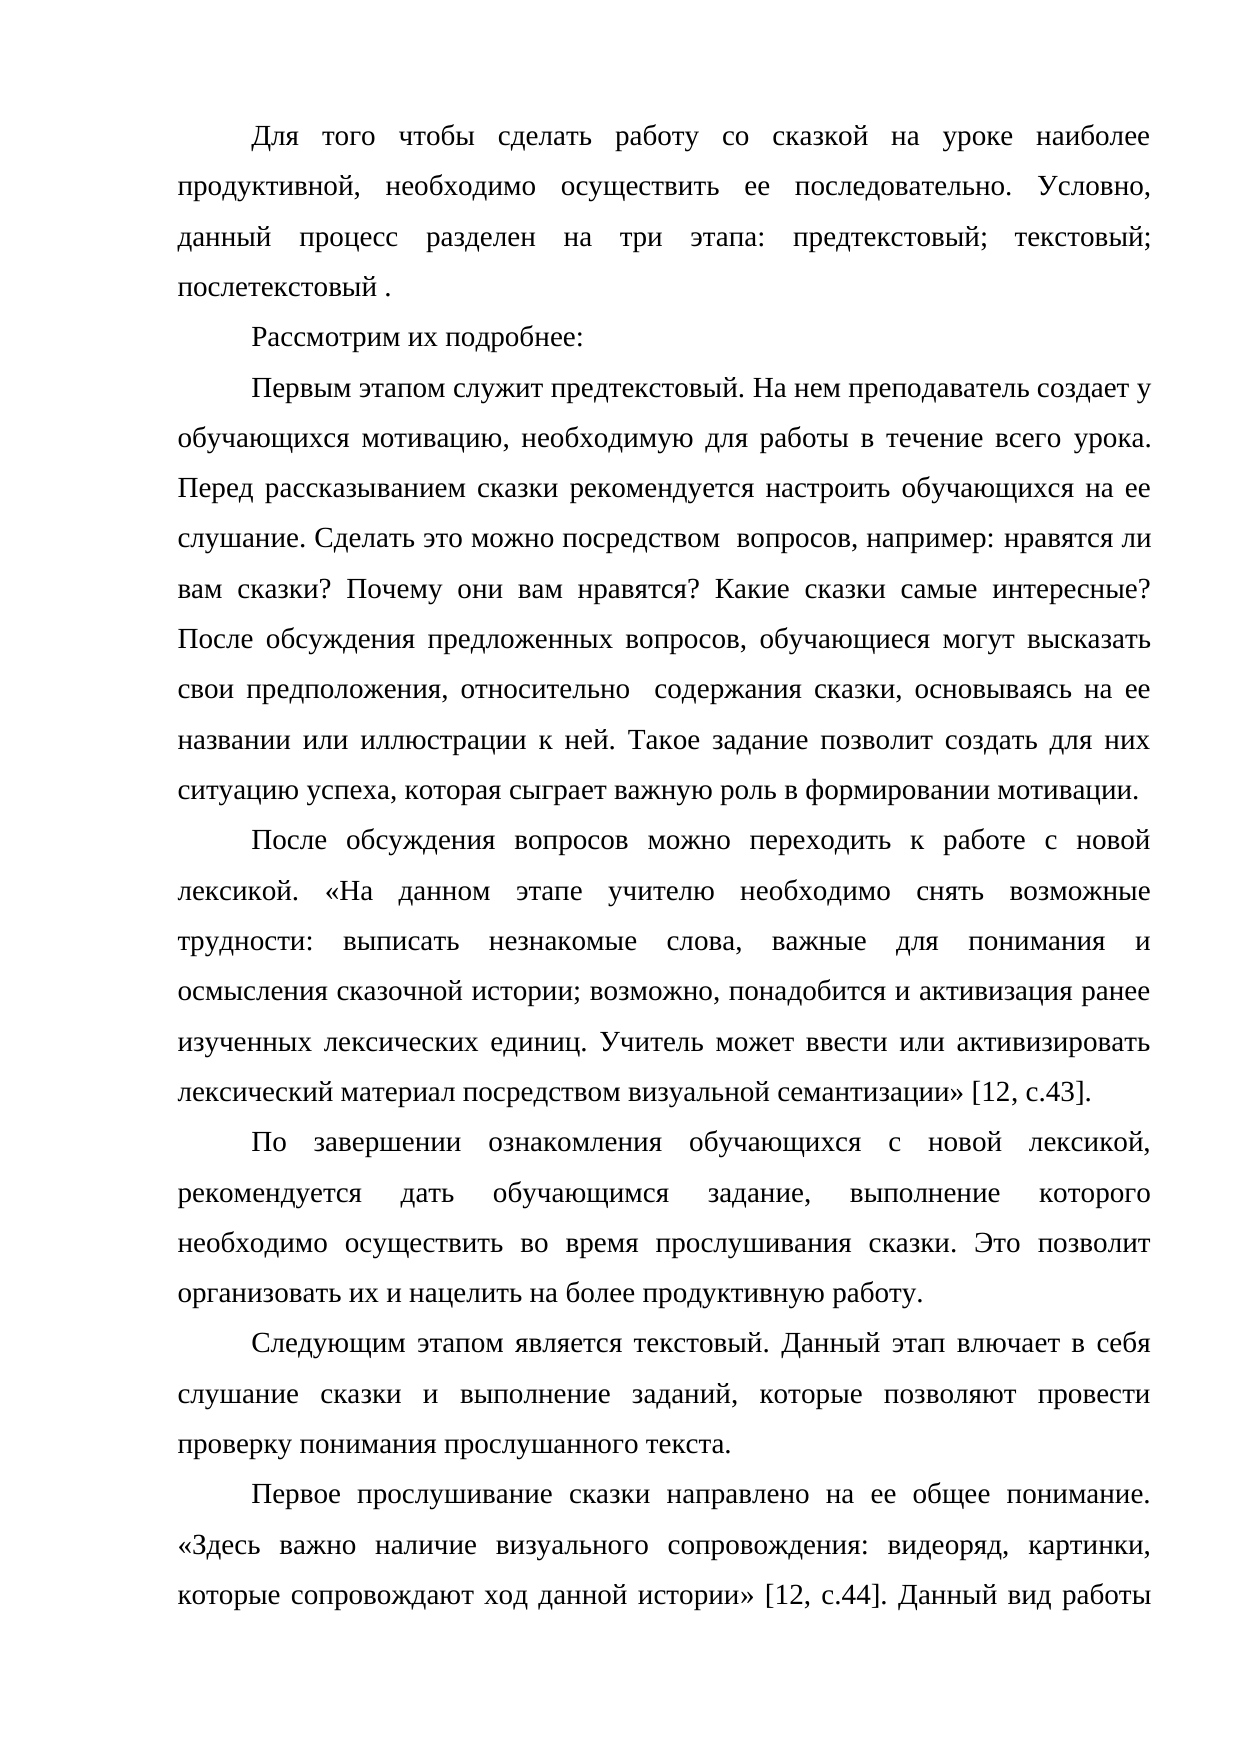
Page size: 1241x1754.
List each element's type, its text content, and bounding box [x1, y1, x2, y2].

text Для того чтобы сделать работу со сказкой на уроке наиболее продуктивной, необходимо осуществить ее последовательно. Условно, данный процесс разделен на три этапа: предтекстовый; текстовый; послетекстовый . [177, 118, 1152, 303]
text После обсуждения вопросов можно переходить к работе с новой лексикой. «На данном этапе учителю необходимо снять возможные трудности: выписать незнакомые слова, важные для понимания и осмысления сказочной истории; возможно, понадобится и активизация ранее изученных лексических единиц. Учитель может ввести или активизировать лексический материал посредством визуальной семантизации» [12, c.43]. [177, 822, 1152, 1108]
text Первым этапом служит предтекстовый. На нем преподаватель создает у обучающихся мотивацию, необходимую для работы в течение всего урока. Перед рассказыванием сказки рекомендуется настроить обучающихся на ее слушание. Сделать это можно посредством вопросов, например: нравятся ли вам сказки? Почему они вам нравятся? Какие сказки самые интересные? После обсуждения предложенных вопросов, обучающиеся могут высказать свои предположения, относительно содержания сказки, основываясь на ее названии или иллюстрации к ней. Такое задание позволит создать для них ситуацию успеха, которая сыграет важную роль в формировании мотивации. [177, 370, 1152, 806]
text По завершении ознакомления обучающихся с новой лексикой, рекомендуется дать обучающимся задание, выполнение которого необходимо осуществить во время прослушивания сказки. Это позволит организовать их и нацелить на более продуктивную работу. [177, 1124, 1152, 1309]
text Следующим этапом является текстовый. Данный этап влючает в себя слушание сказки и выполнение заданий, которые позволяют провести проверку понимания прослушанного текста. [177, 1326, 1152, 1460]
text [177, 1477, 1152, 1611]
text Рассмотрим их подробнее: [177, 319, 1152, 353]
